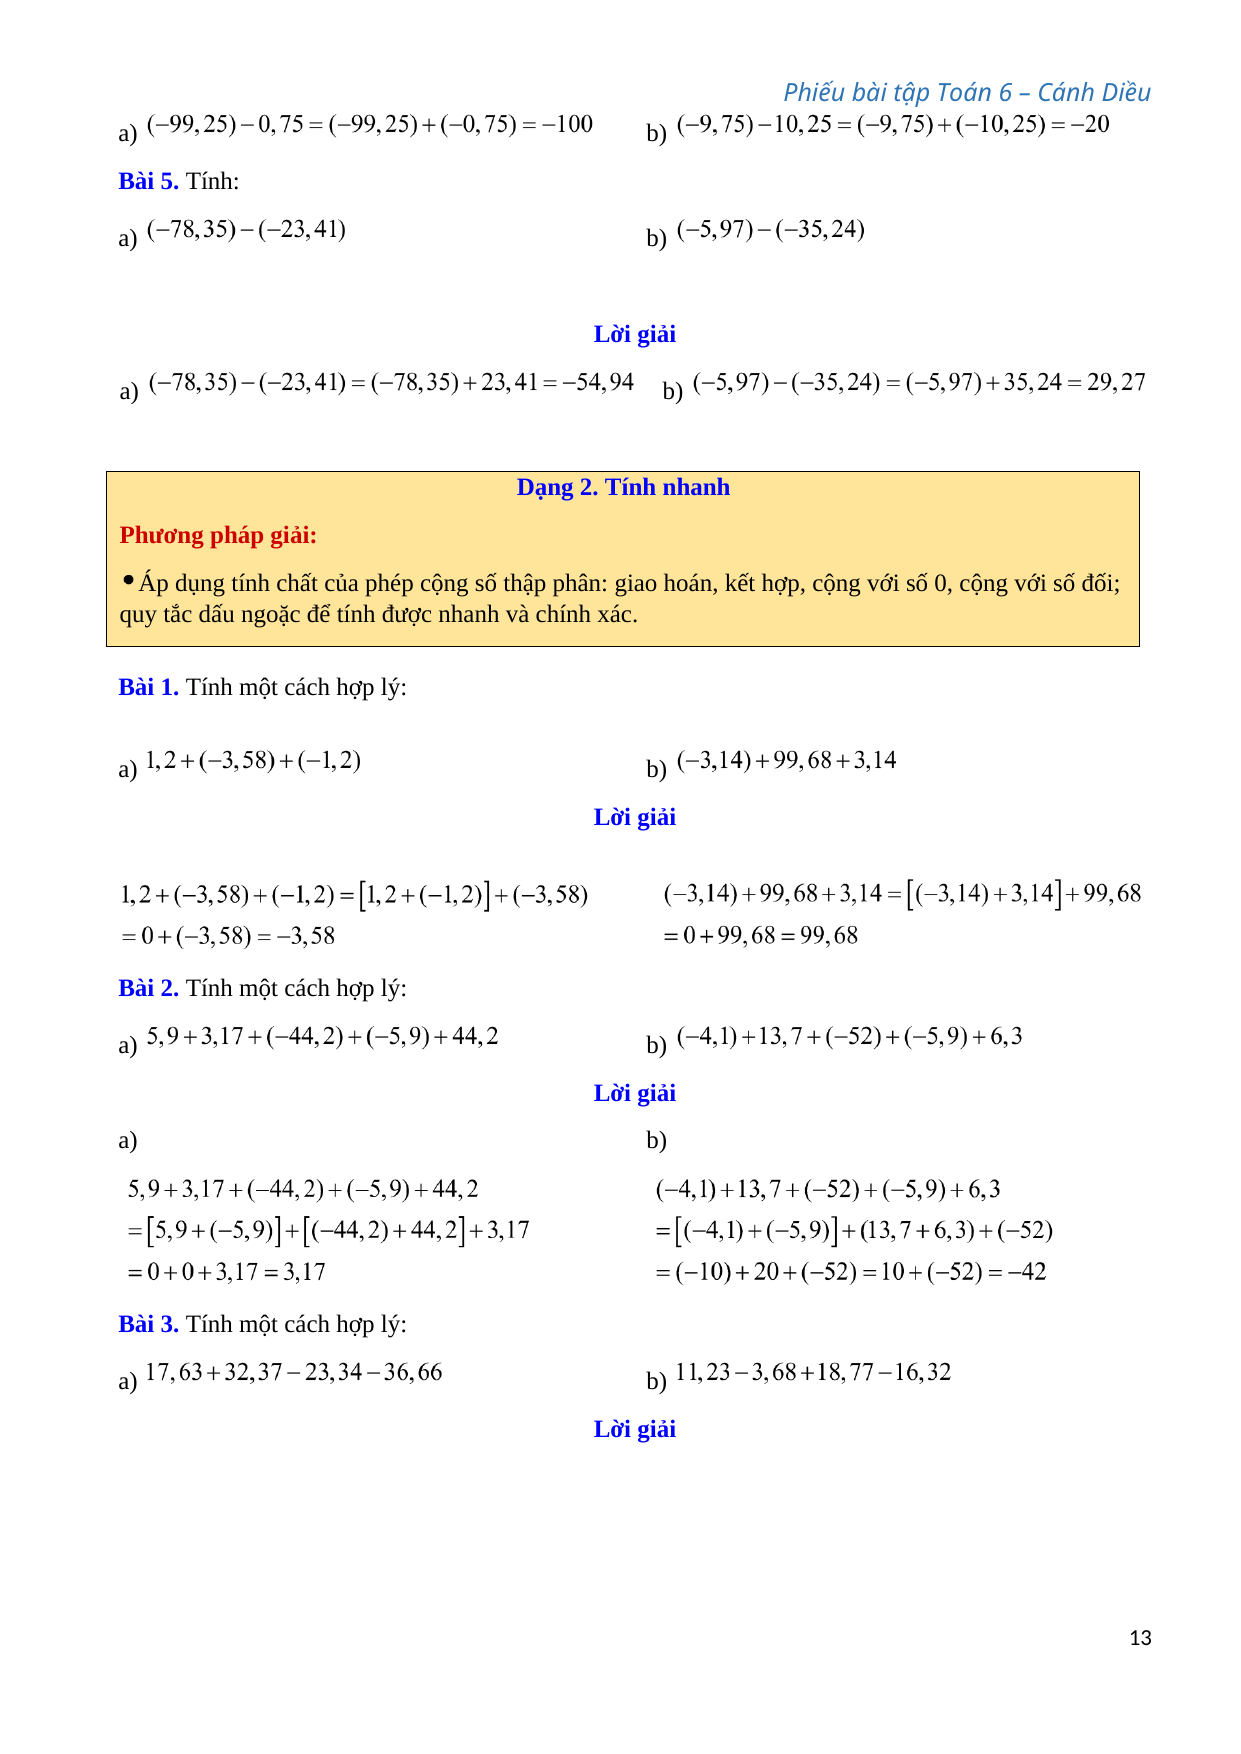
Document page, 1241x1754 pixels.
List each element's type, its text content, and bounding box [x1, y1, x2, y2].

table_header a) [107, 1126, 635, 1309]
picture [652, 1173, 1057, 1291]
picture [143, 1020, 502, 1054]
table_header a) [107, 1021, 635, 1078]
text Bài 5. Tính: [118, 166, 1152, 195]
picture [143, 1356, 446, 1390]
table_header b) [635, 1021, 1163, 1078]
text Bài 1. Tính một cách hợp lý: [118, 672, 1152, 701]
picture [145, 366, 638, 400]
picture [673, 213, 869, 247]
table_header [650, 850, 1163, 973]
text Bài 2. Tính một cách hợp lý: [118, 973, 1152, 1002]
picture [143, 109, 597, 142]
table_header b) [650, 366, 1163, 471]
table_header b) [635, 1126, 1163, 1309]
text Lời giải [118, 319, 1152, 347]
table_header b) [635, 720, 1163, 802]
picture [119, 569, 139, 591]
picture [673, 109, 1114, 142]
table_header a) [107, 109, 635, 166]
text Lời giải [118, 1414, 1152, 1443]
table_cell Dạng 2. Tính nhanh Phương pháp giải: Áp dụng tính chất của phép cộng số thập phân: giao hoán, kết hợp, cộng với số 0, cộng với số đối; quy tắc dấu ngoặc để tính được nhanh và chính xác. [107, 472, 1139, 646]
picture [673, 1356, 956, 1390]
text Lời giải [118, 802, 1152, 831]
picture [661, 874, 1146, 952]
text Bài 3. Tính một cách hợp lý: [118, 1309, 1152, 1338]
table_header a) [107, 720, 635, 802]
table_header a) [107, 1357, 635, 1414]
table_header b) [635, 1357, 1163, 1414]
table_header [107, 850, 650, 973]
picture [673, 1020, 1027, 1054]
picture [673, 745, 900, 778]
picture [143, 213, 349, 247]
picture [124, 1173, 534, 1289]
table_header a) [107, 366, 650, 471]
table_header b) [635, 214, 1163, 319]
picture [118, 874, 592, 955]
picture [689, 366, 1151, 400]
table_header a) [107, 214, 635, 319]
table_header b) [635, 109, 1163, 166]
picture [143, 745, 366, 778]
text Lời giải [118, 1078, 1152, 1107]
